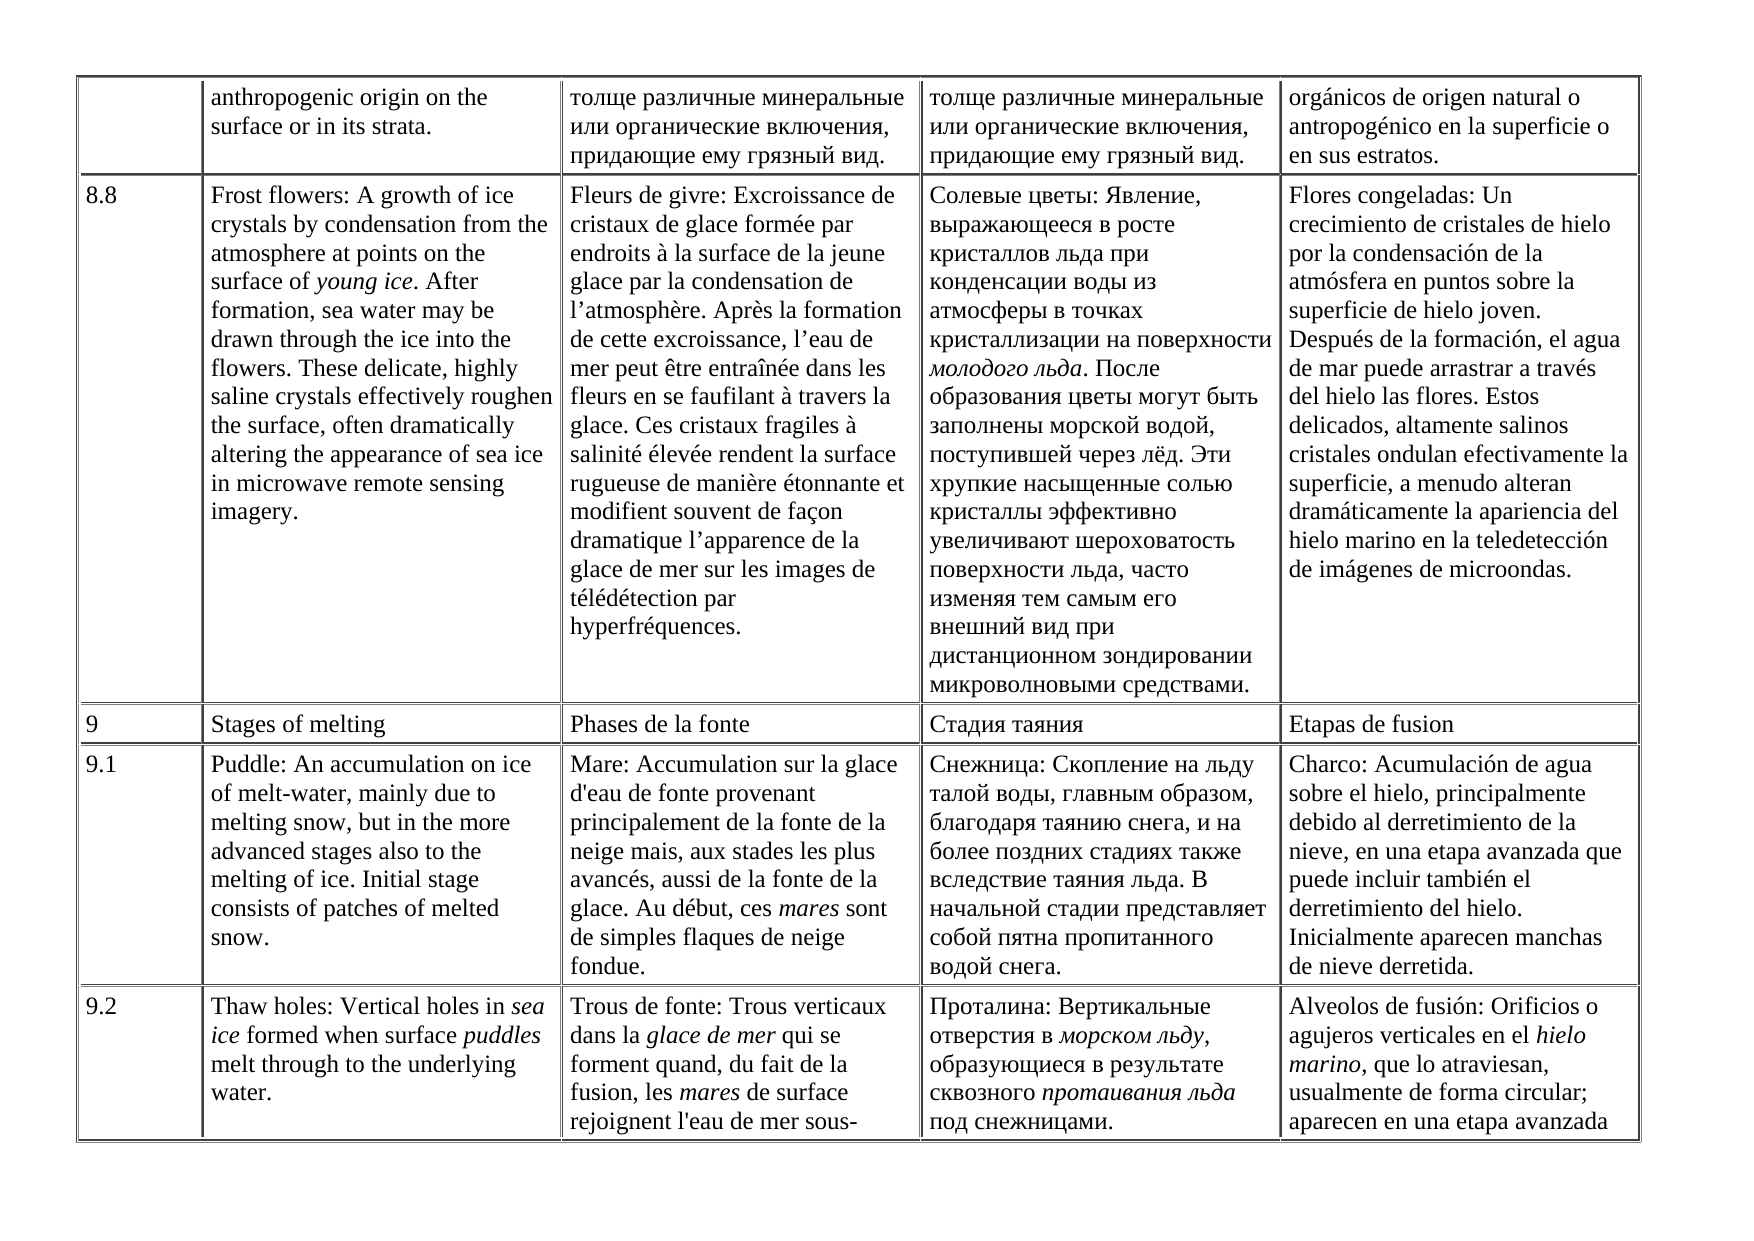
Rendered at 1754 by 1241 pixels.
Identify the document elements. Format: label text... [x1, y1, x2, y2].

table_cell 9 [77, 702, 202, 742]
table_cell Flores congeladas: Un crecimiento de cristales de hielo por la condensación de la atmósfera en puntos sobre la superficie de hielo joven. Después de la formación, el agua de mar puede arrastrar a través del hielo las flores. Estos delicados, altamente salinos cristales ondulan efectivamente la superficie, a menudo alteran dramáticamente la apariencia del hielo marino en la teledetección de imágenes de microondas. [1282, 173, 1640, 702]
table_cell 9.2 [77, 984, 202, 1139]
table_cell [1280, 78, 1638, 173]
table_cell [562, 77, 921, 173]
table_cell Phases de la fonte [563, 705, 919, 742]
table_cell 8.7 [79, 78, 202, 173]
table_cell Puddle: An accumulation on ice of melt-water, mainly due to melting snow, but in the more advanced stages also to the melting of ice. Initial stage consists of patches of melted snow. [204, 746, 560, 984]
table_cell Fleurs de givre: Excroissance de cristaux de glace formée par endroits à la surface de la jeune glace par la condensation de l’atmosphère. Après la formation de cette excroissance, l’eau de mer peut être entraînée dans les fleurs en se faufilant à travers la glace. Ces cristaux fragiles à salinité élevée rendent la surface rugueuse de manière étonnante et modifient souvent de façon dramatique l’apparence de la glace de mer sur les images de télédétection par hyperfréquences. [563, 176, 919, 702]
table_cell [562, 984, 921, 1139]
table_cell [1280, 984, 1640, 1139]
table_cell Charco: Acumulación de agua sobre el hielo, principalmente debido al derretimiento de la nieve, en una etapa avanzada que puede incluir también el derretimiento del hielo. Inicialmente aparecen manchas de nieve derretida. [1282, 742, 1639, 984]
table_cell Etapas de fusion [1280, 702, 1640, 742]
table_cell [202, 78, 562, 173]
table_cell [921, 987, 1280, 1139]
table_cell Mare: Accumulation sur la glace d'eau de fonte provenant principalement de la fonte de la neige mais, aux stades les plus avancés, aussi de la fonte de la glace. Au début, ces mares sont de simples flaques de neige fondue. [563, 746, 919, 984]
table_cell 8.8 [77, 173, 201, 702]
table_cell Солевые цветы: Явление, выражающееся в росте кристаллов льда при конденсации воды из атмосферы в точках кристаллизации на поверхности молодого льда. После образования цветы могут быть заполнены морской водой, поступившей через лёд. Эти хрупкие насыщенные солью кристаллы эффективно увеличивают шероховатость поверхности льда, часто изменяя тем самым его внешний вид при дистанционном зондировании микроволновыми средствами. [923, 176, 1279, 702]
table_cell 9.1 [79, 742, 201, 984]
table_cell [921, 78, 1280, 173]
table_cell Frost flowers: A growth of ice crystals by condensation from the atmosphere at points on the surface of young ice. After formation, sea water may be drawn through the ice into the flowers. These delicate, highly saline crystals effectively roughen the surface, often dramatically altering the appearance of sea ice in microwave remote sensing imagery. [204, 176, 560, 702]
table_cell Снежница: Скопление на льду талой воды, главным образом, благодаря таянию снега, и на более поздних стадиях также вследствие таяния льда. В начальной стадии представляет собой пятна пропитанного водой снега. [923, 746, 1279, 984]
table_cell Стадия таяния [923, 705, 1279, 742]
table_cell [202, 987, 562, 1139]
table_cell Stages of melting [204, 705, 560, 742]
